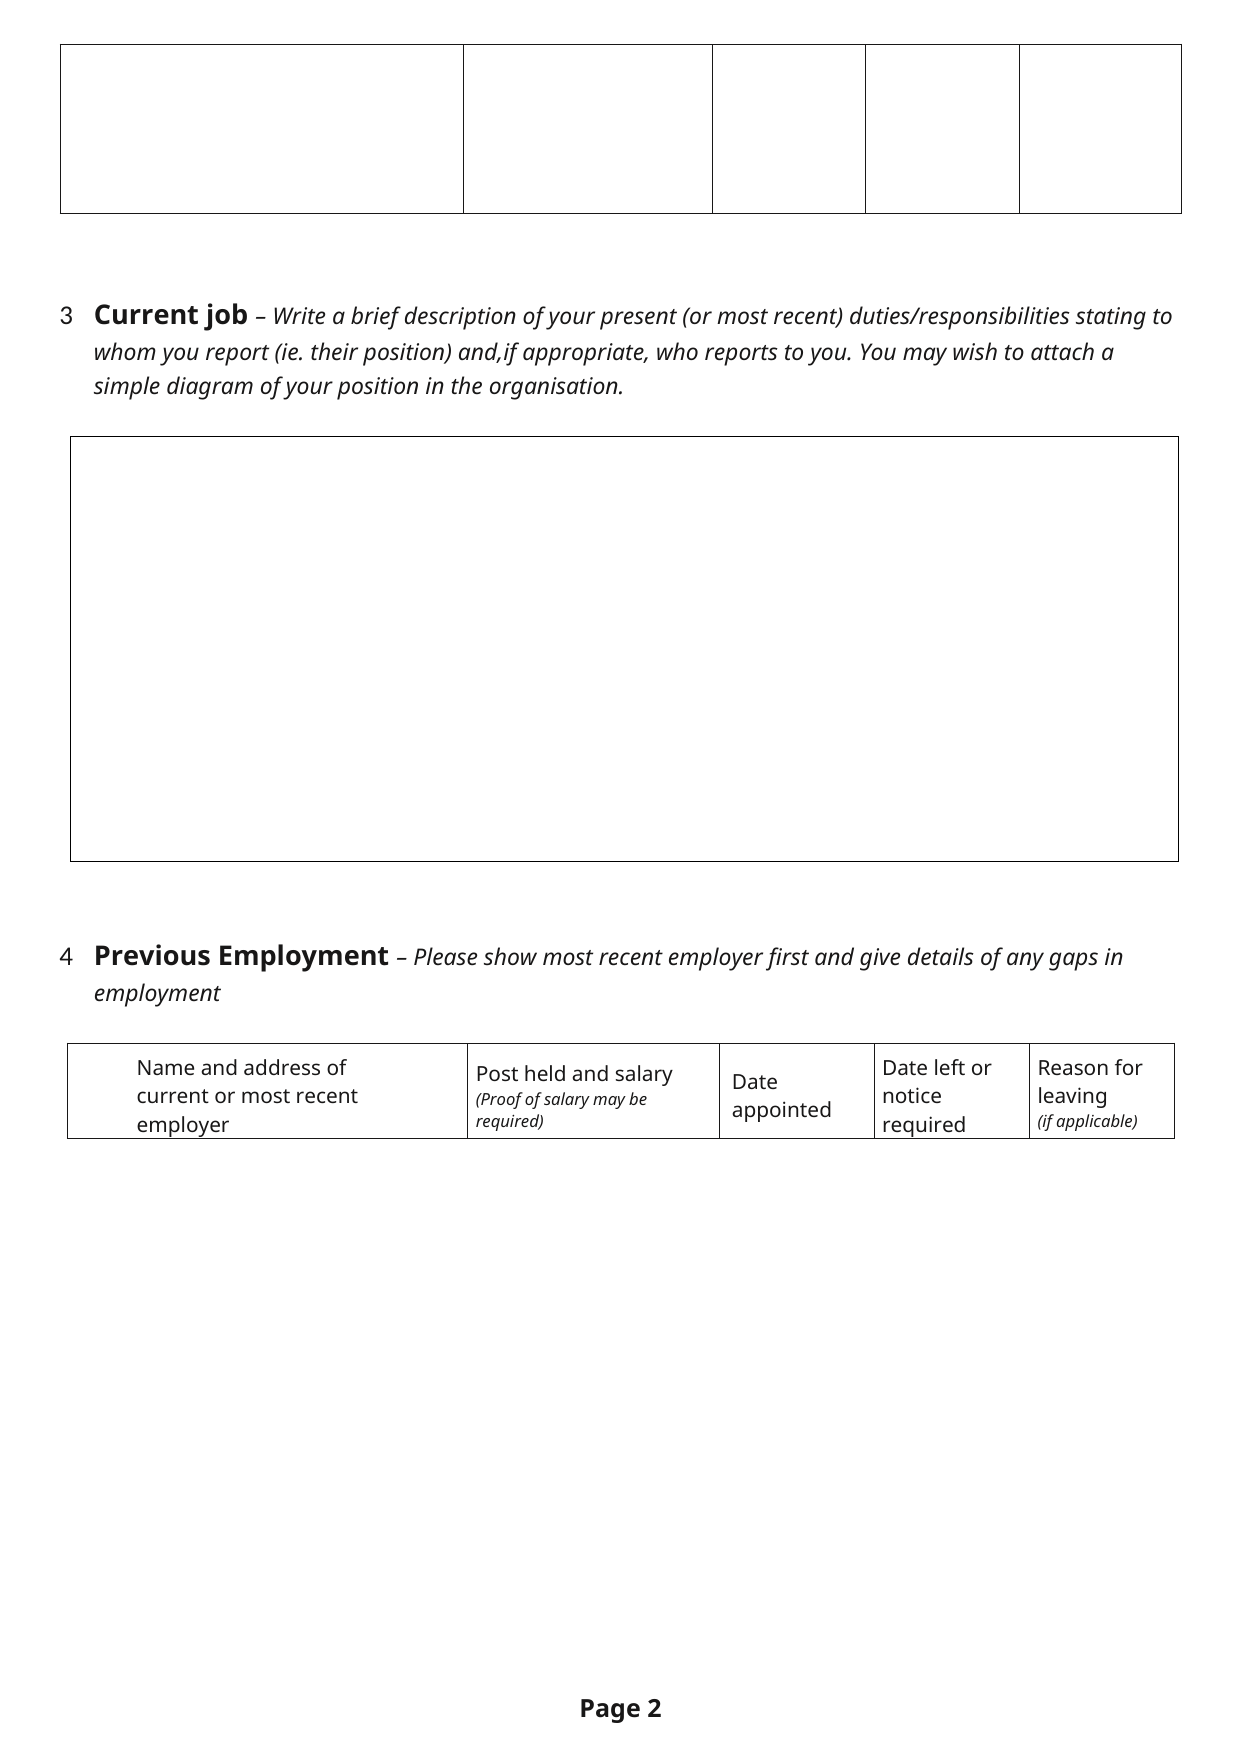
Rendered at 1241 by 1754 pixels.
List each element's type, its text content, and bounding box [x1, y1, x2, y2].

list Previous Employment – Please show most recent employer first and give details of any gaps in employment [59, 937, 1180, 1008]
table_header Name and address of current or most recent employer [68, 1044, 467, 1138]
table_cell [866, 45, 1019, 213]
table_header Date appointed [720, 1044, 874, 1138]
table_header [71, 437, 1178, 861]
table_cell [61, 45, 463, 213]
list Current job – Write a brief description of your present (or most recent) duties/responsibilities stating to whom you report (ie. their position) and,if appropriate, who reports to you. You may wish to attach a simple diagram of your position in the organisation. [59, 296, 1180, 401]
table_header Date left or notice required [875, 1044, 1029, 1138]
table_cell [464, 45, 712, 213]
table_cell [1020, 45, 1181, 213]
table_header Post held and salary (Proof of salary may be required) [468, 1044, 719, 1138]
table_header Reason for leaving (if applicable) [1030, 1044, 1174, 1138]
table_cell [713, 45, 865, 213]
